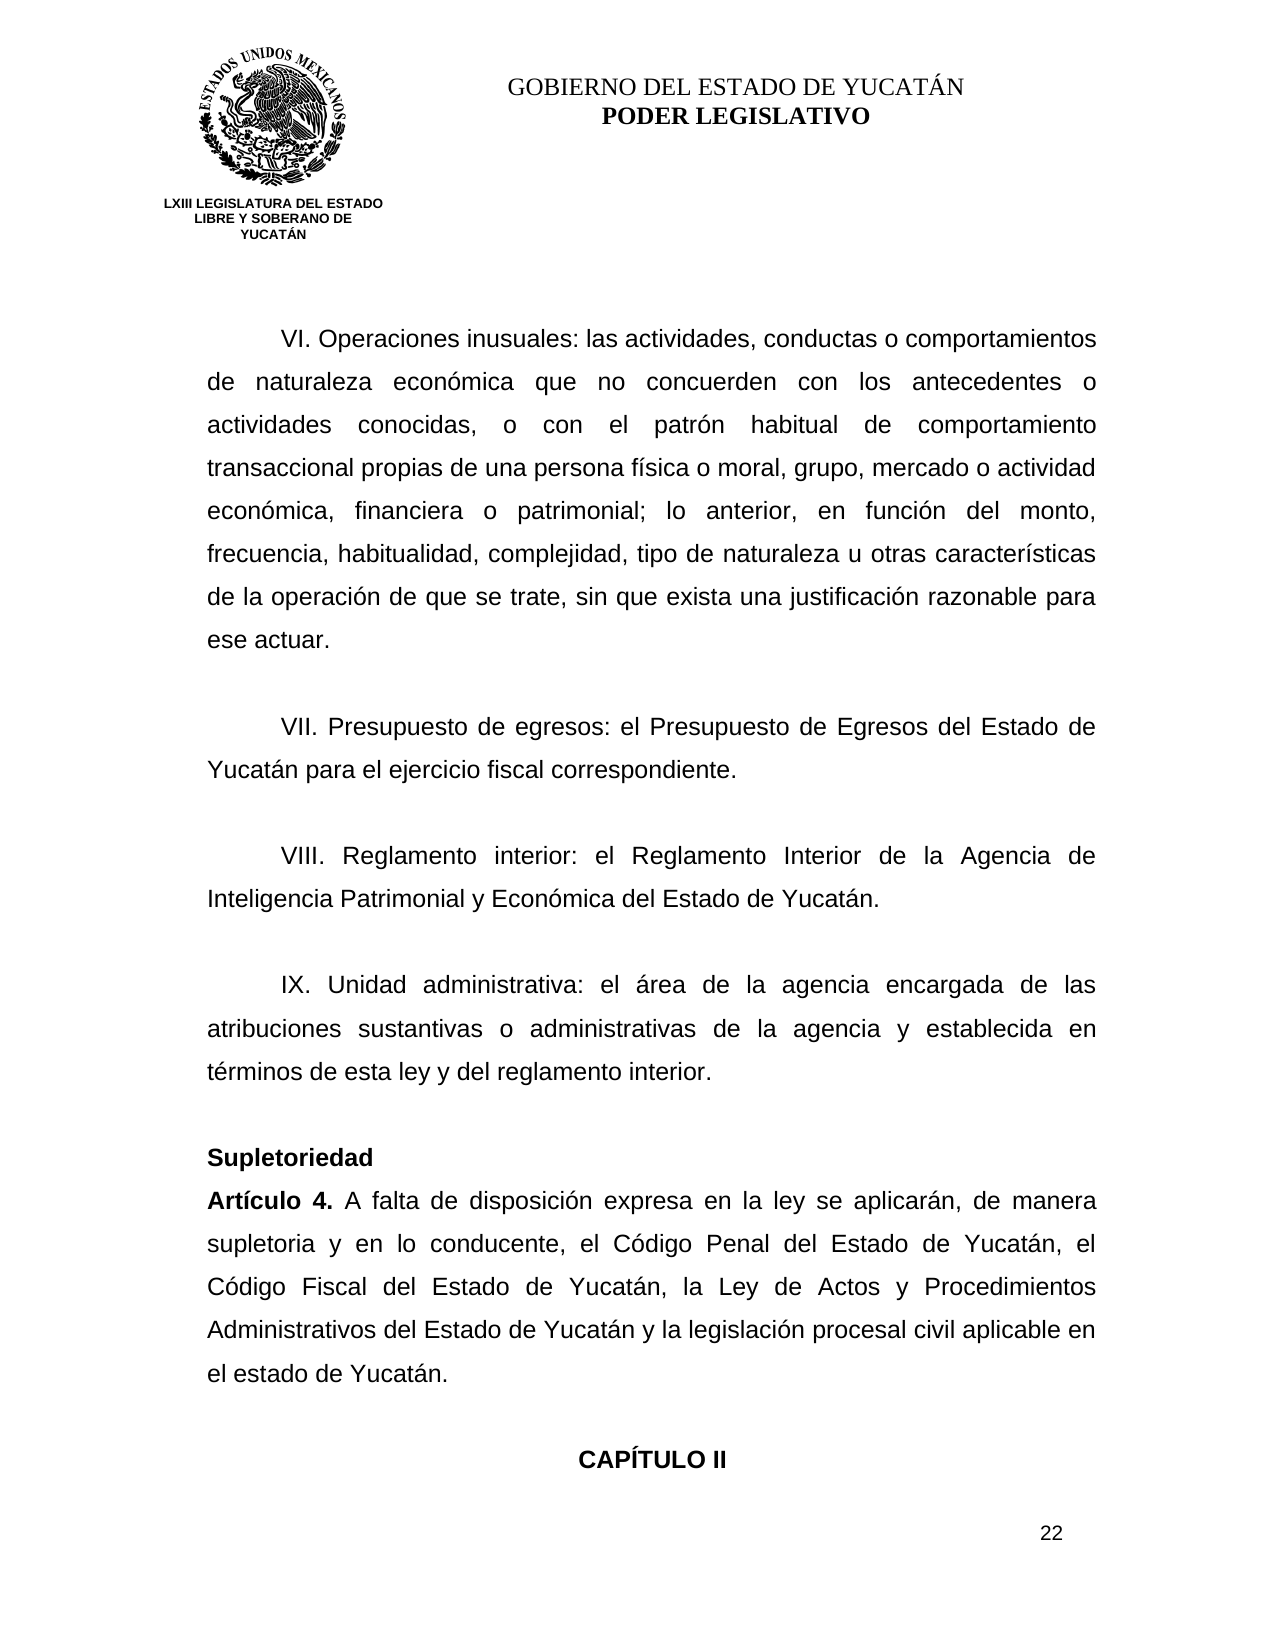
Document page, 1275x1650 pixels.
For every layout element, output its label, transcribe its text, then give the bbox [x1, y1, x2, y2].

text VII. Presupuesto de egresos: el Presupuesto de Egresos del Estado de Yucatán para el ejercicio fiscal correspondiente. [207, 712, 1098, 784]
text Supletoriedad [207, 1143, 1098, 1172]
text VIII. Reglamento interior: el Reglamento Interior de la Agencia de Inteligencia Patrimonial y Económica del Estado de Yucatán. [207, 841, 1098, 913]
text CAPÍTULO II [207, 1445, 1098, 1474]
text IX. Unidad administrativa: el área de la agencia encargada de las atribuciones sustantivas o administrativas de la agencia y establecida en términos de esta ley y del reglamento interior. [207, 971, 1098, 1086]
text VI. Operaciones inusuales: las actividades, conductas o comportamientos de naturaleza económica que no concuerden con los antecedentes o actividades conocidas, o con el patrón habitual de comportamiento transaccional propias de una persona física o moral, grupo, mercado o actividad económica, financiera o patrimonial; lo anterior, en función del monto, frecuencia, habitualidad, complejidad, tipo de naturaleza u otras características de la operación de que se trate, sin que exista una justificación razonable para ese actuar. [207, 324, 1098, 654]
picture [163, 13, 381, 220]
text Artículo 4. A falta de disposición expresa en la ley se aplicarán, de manera supletoria y en lo conducente, el Código Penal del Estado de Yucatán, el Código Fiscal del Estado de Yucatán, la Ley de Actos y Procedimientos Administrativos del Estado de Yucatán y la legislación procesal civil aplicable en el estado de Yucatán. [207, 1186, 1098, 1387]
